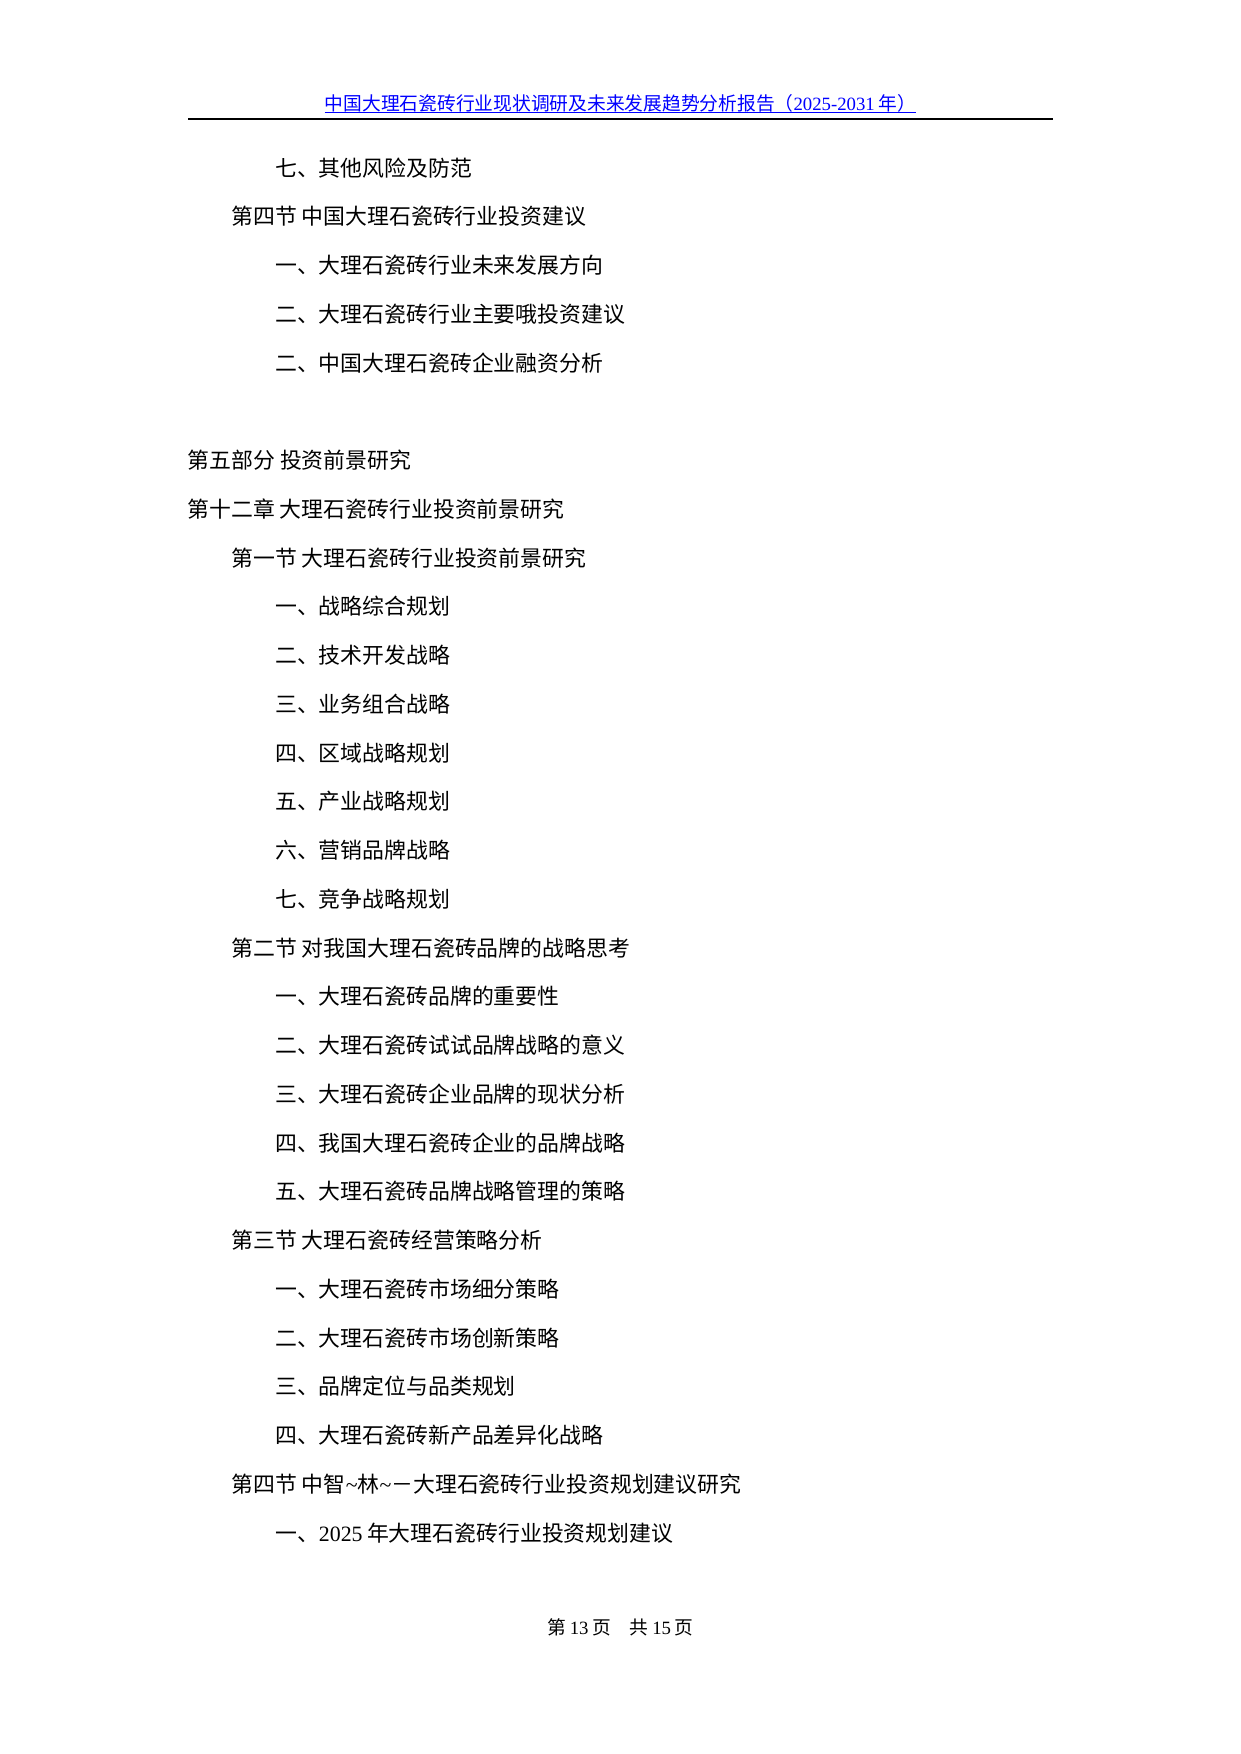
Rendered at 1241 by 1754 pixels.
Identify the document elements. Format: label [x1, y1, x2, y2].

text [187, 150, 1053, 1548]
